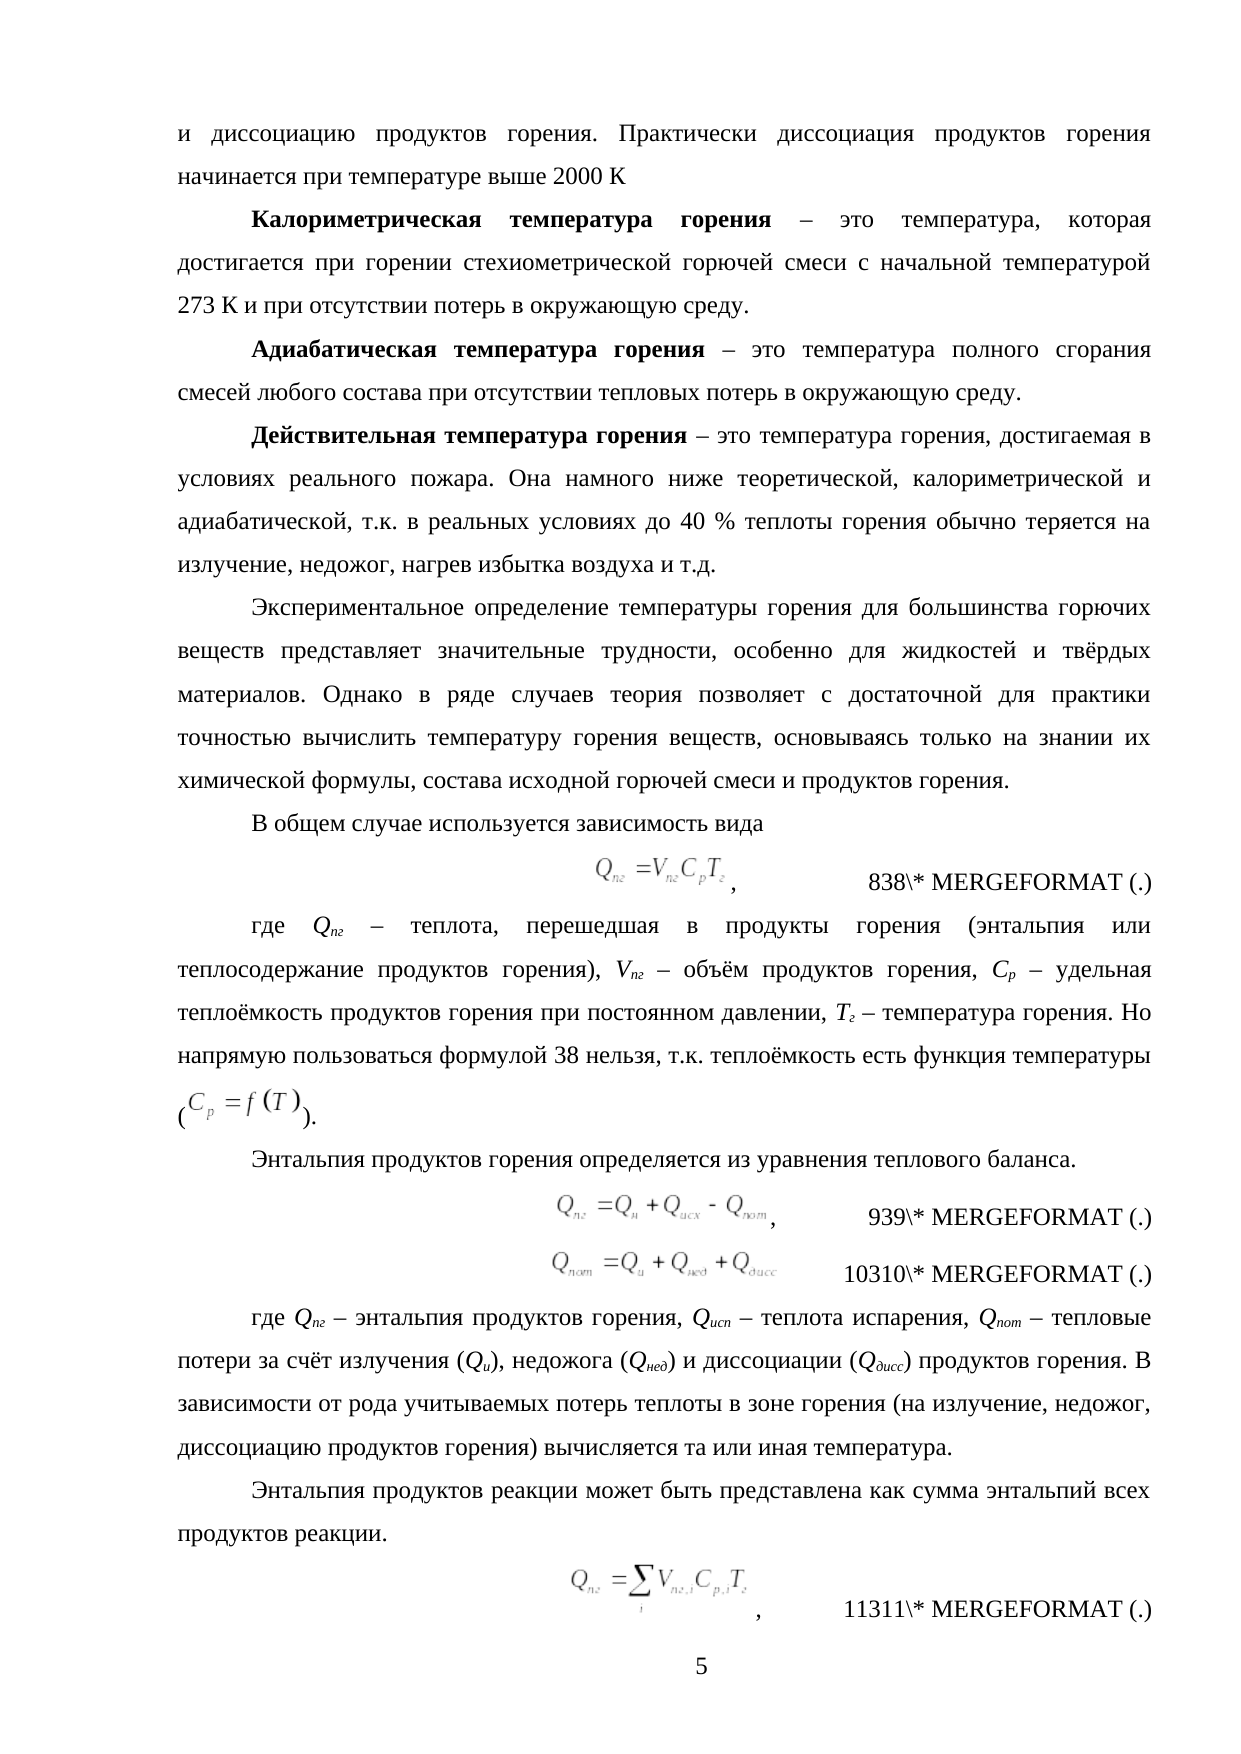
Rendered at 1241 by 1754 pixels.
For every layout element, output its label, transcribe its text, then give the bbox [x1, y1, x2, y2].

text где Qпг – теплота, перешедшая в продукты горения (энтальпия или теплосодержание продуктов горения), Vпг – объём продуктов горения, Cp – удельная теплоёмкость продуктов горения при постоянном давлении, Tг – температура горения. Но напрямую пользоваться формулой нельзя, т.к. теплоёмкость есть функция температуры (). [177, 911, 1152, 1130]
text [177, 118, 1152, 190]
text Экспериментальное определение температуры горения для большинства горючих веществ представляет значительные трудности, особенно для жидкостей и твёрдых материалов. Однако в ряде случаев теория позволяет с достаточной для практики точностью вычислить температуру горения веществ, основываясь только на знании их химической формулы, состава исходной горючей смеси и продуктов горения. [177, 592, 1152, 794]
text , [177, 851, 1152, 896]
text , [177, 1188, 1152, 1231]
text Энтальпия продуктов горения определяется из уравнения теплового баланса. [177, 1144, 1152, 1173]
text Адиабатическая температура горения – это температура полного сгорания смесей любого состава при отсутствии тепловых потерь в окружающую среду. [177, 334, 1152, 406]
text где Qпг – энтальпия продуктов горения, Qисп – теплота испарения, Qпот – тепловые потери за счёт излучения (Qи), недожога (Qнед) и диссоциации (Qдисс) продуктов горения. В зависимости от рода учитываемых потерь теплоты в зоне горения (на излучение, недожог, диссоциацию продуктов горения) вычисляется та или иная температура. [177, 1302, 1152, 1460]
text Калориметрическая температура горения – это температура, которая достигается при горении стехиометрической горючей смеси с начальной температурой 273 К и при отсутствии потерь в окружающую среду. [177, 204, 1152, 319]
text В общем случае используется зависимость вида [177, 808, 1152, 837]
text Энтальпия продуктов реакции может быть представлена как сумма энтальпий всех продуктов реакции. [177, 1475, 1152, 1547]
text , [177, 1561, 1152, 1623]
text Действительная температура горения – это температура горения, достигаемая в условиях реального пожара. Она намного ниже теоретической, калориметрической и адиабатической, т.к. в реальных условиях до 40 % теплоты горения обычно теряется на излучение, недожог, нагрев избытка воздуха и т.д. [177, 420, 1152, 578]
